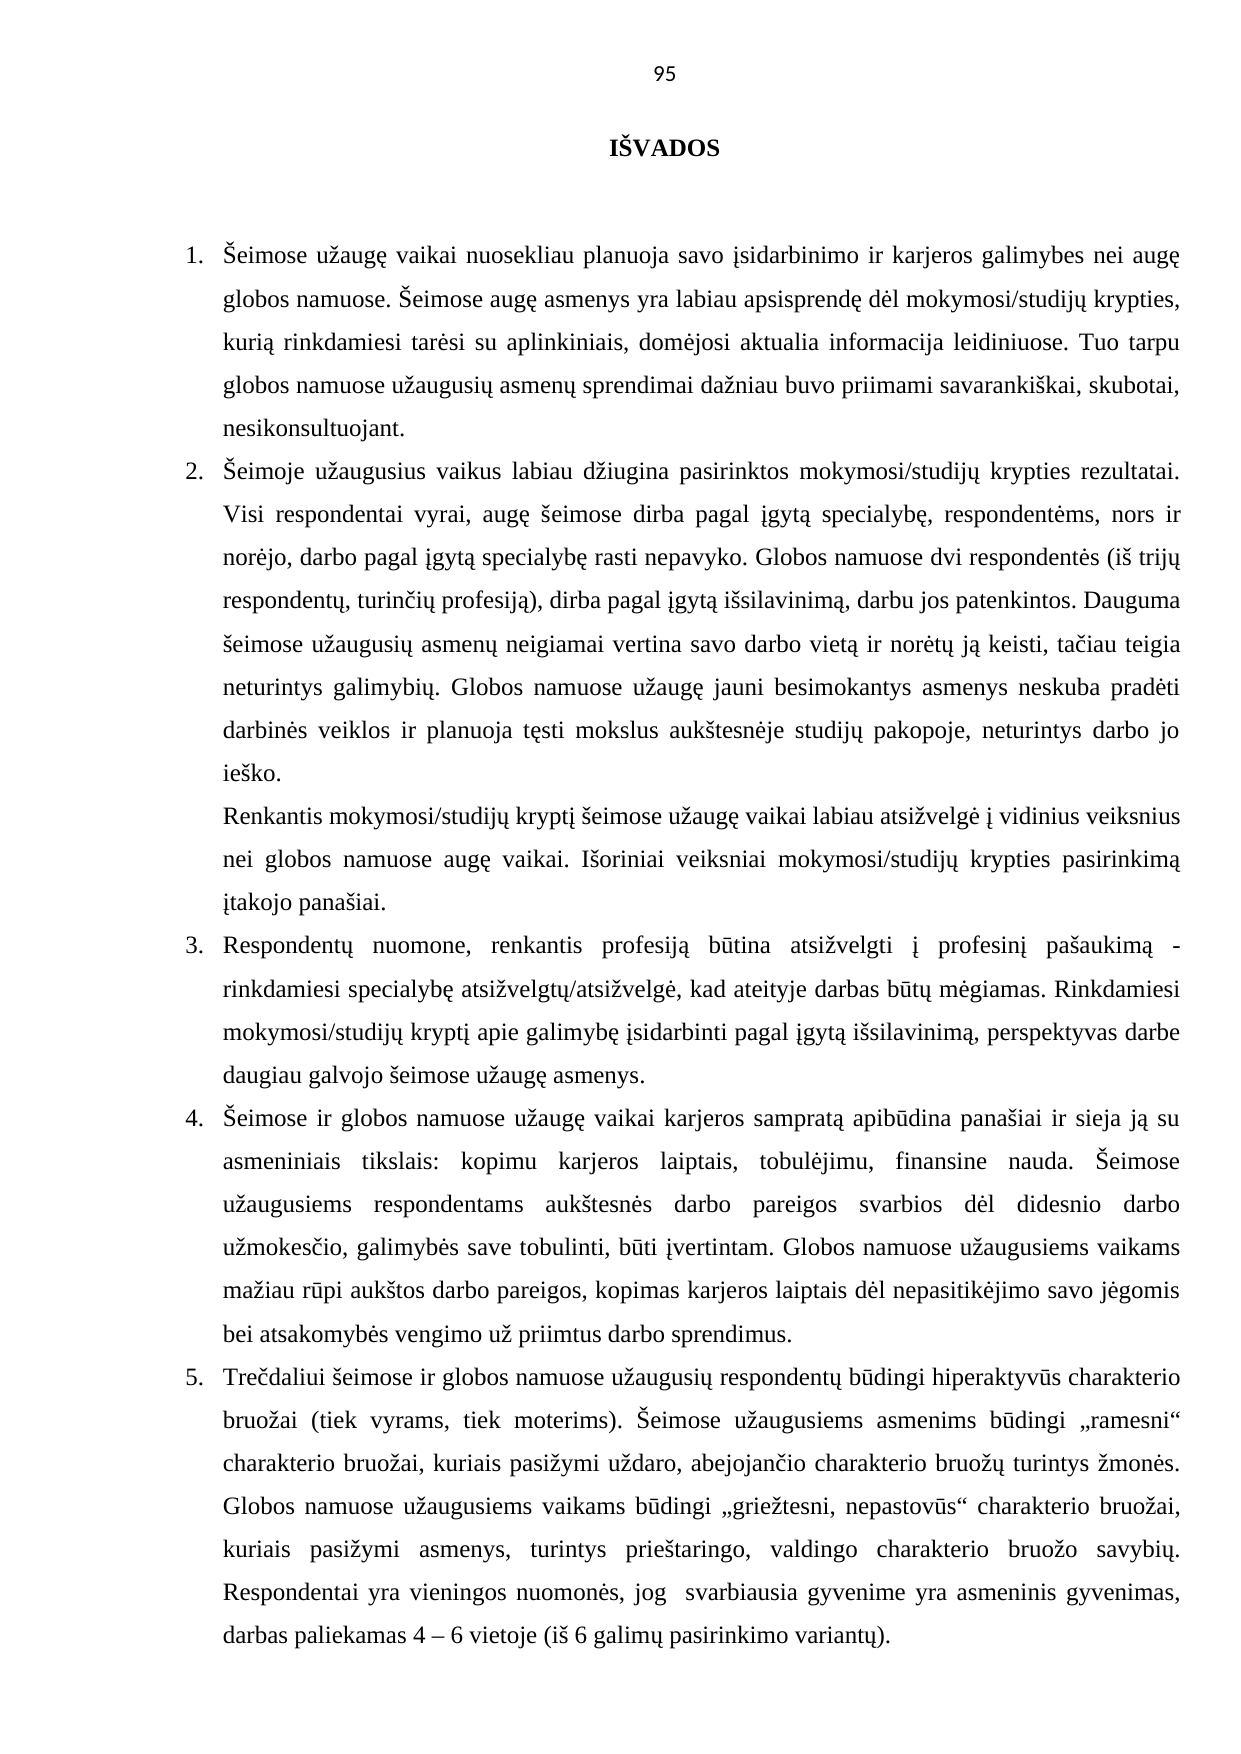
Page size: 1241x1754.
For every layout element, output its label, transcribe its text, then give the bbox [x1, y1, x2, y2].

list Šeimose ir globos namuose užaugę vaikai karjeros sampratą apibūdina panašiai ir sieja ją su asmeniniais tikslais: kopimu karjeros laiptais, tobulėjimu, finansine nauda. Šeimose užaugusiems respondentams aukštesnės darbo pareigos svarbios dėl didesnio darbo užmokesčio, galimybės save tobulinti, būti įvertintam. Globos namuose užaugusiems vaikams mažiau rūpi aukštos darbo pareigos, kopimas karjeros laiptais dėl nepasitikėjimo savo jėgomis bei atsakomybės vengimo už priimtus darbo sprendimus. [185, 1103, 1181, 1347]
list Renkantis mokymosi/studijų kryptį šeimose užaugę vaikai labiau atsižvelgė į vidinius veiksnius nei globos namuose augę vaikai. Išoriniai veiksniai mokymosi/studijų krypties pasirinkimą įtakojo panašiai. [223, 801, 1181, 916]
text IŠVADOS [148, 133, 1181, 162]
list Respondentų nuomone, renkantis profesiją būtina atsižvelgti į profesinį pašaukimą - rinkdamiesi specialybę atsižvelgtų/atsižvelgė, kad ateityje darbas būtų mėgiamas. Rinkdamiesi mokymosi/studijų kryptį apie galimybę įsidarbinti pagal įgytą išsilavinimą, perspektyvas darbe daugiau galvojo šeimose užaugę asmenys. [185, 931, 1181, 1089]
list Šeimose užaugę vaikai nuosekliau planuoja savo įsidarbinimo ir karjeros galimybes nei augę globos namuose. Šeimose augę asmenys yra labiau apsisprendę dėl mokymosi/studijų krypties, kurią rinkdamiesi tarėsi su aplinkiniais, domėjosi aktualia informacija leidiniuose. Tuo tarpu globos namuose užaugusių asmenų sprendimai dažniau buvo priimami savarankiškai, skubotai, nesikonsultuojant. [185, 241, 1181, 442]
list Šeimoje užaugusius vaikus labiau džiugina pasirinktos mokymosi/studijų krypties rezultatai. Visi respondentai vyrai, augę šeimose dirba pagal įgytą specialybę, respondentėms, nors ir norėjo, darbo pagal įgytą specialybę rasti nepavyko. Globos namuose dvi respondentės (iš trijų respondentų, turinčių profesiją), dirba pagal įgytą išsilavinimą, darbu jos patenkintos. Dauguma šeimose užaugusių asmenų neigiamai vertina savo darbo vietą ir norėtų ją keisti, tačiau teigia neturintys galimybių. Globos namuose užaugę jauni besimokantys asmenys neskuba pradėti darbinės veiklos ir planuoja tęsti mokslus aukštesnėje studijų pakopoje, neturintys darbo jo ieško. [185, 456, 1181, 787]
list Trečdaliui šeimose ir globos namuose užaugusių respondentų būdingi hiperaktyvūs charakterio bruožai (tiek vyrams, tiek moterims). Šeimose užaugusiems asmenims būdingi „ramesni“ charakterio bruožai, kuriais pasižymi uždaro, abejojančio charakterio bruožų turintys žmonės. Globos namuose užaugusiems vaikams būdingi „griežtesni, nepastovūs“ charakterio bruožai, kuriais pasižymi asmenys, turintys prieštaringo, valdingo charakterio bruožo savybių. Respondentai yra vieningos nuomonės, jog svarbiausia gyvenime yra asmeninis gyvenimas, darbas paliekamas 4 – 6 vietoje (iš 6 galimų pasirinkimo variantų). [185, 1362, 1181, 1649]
